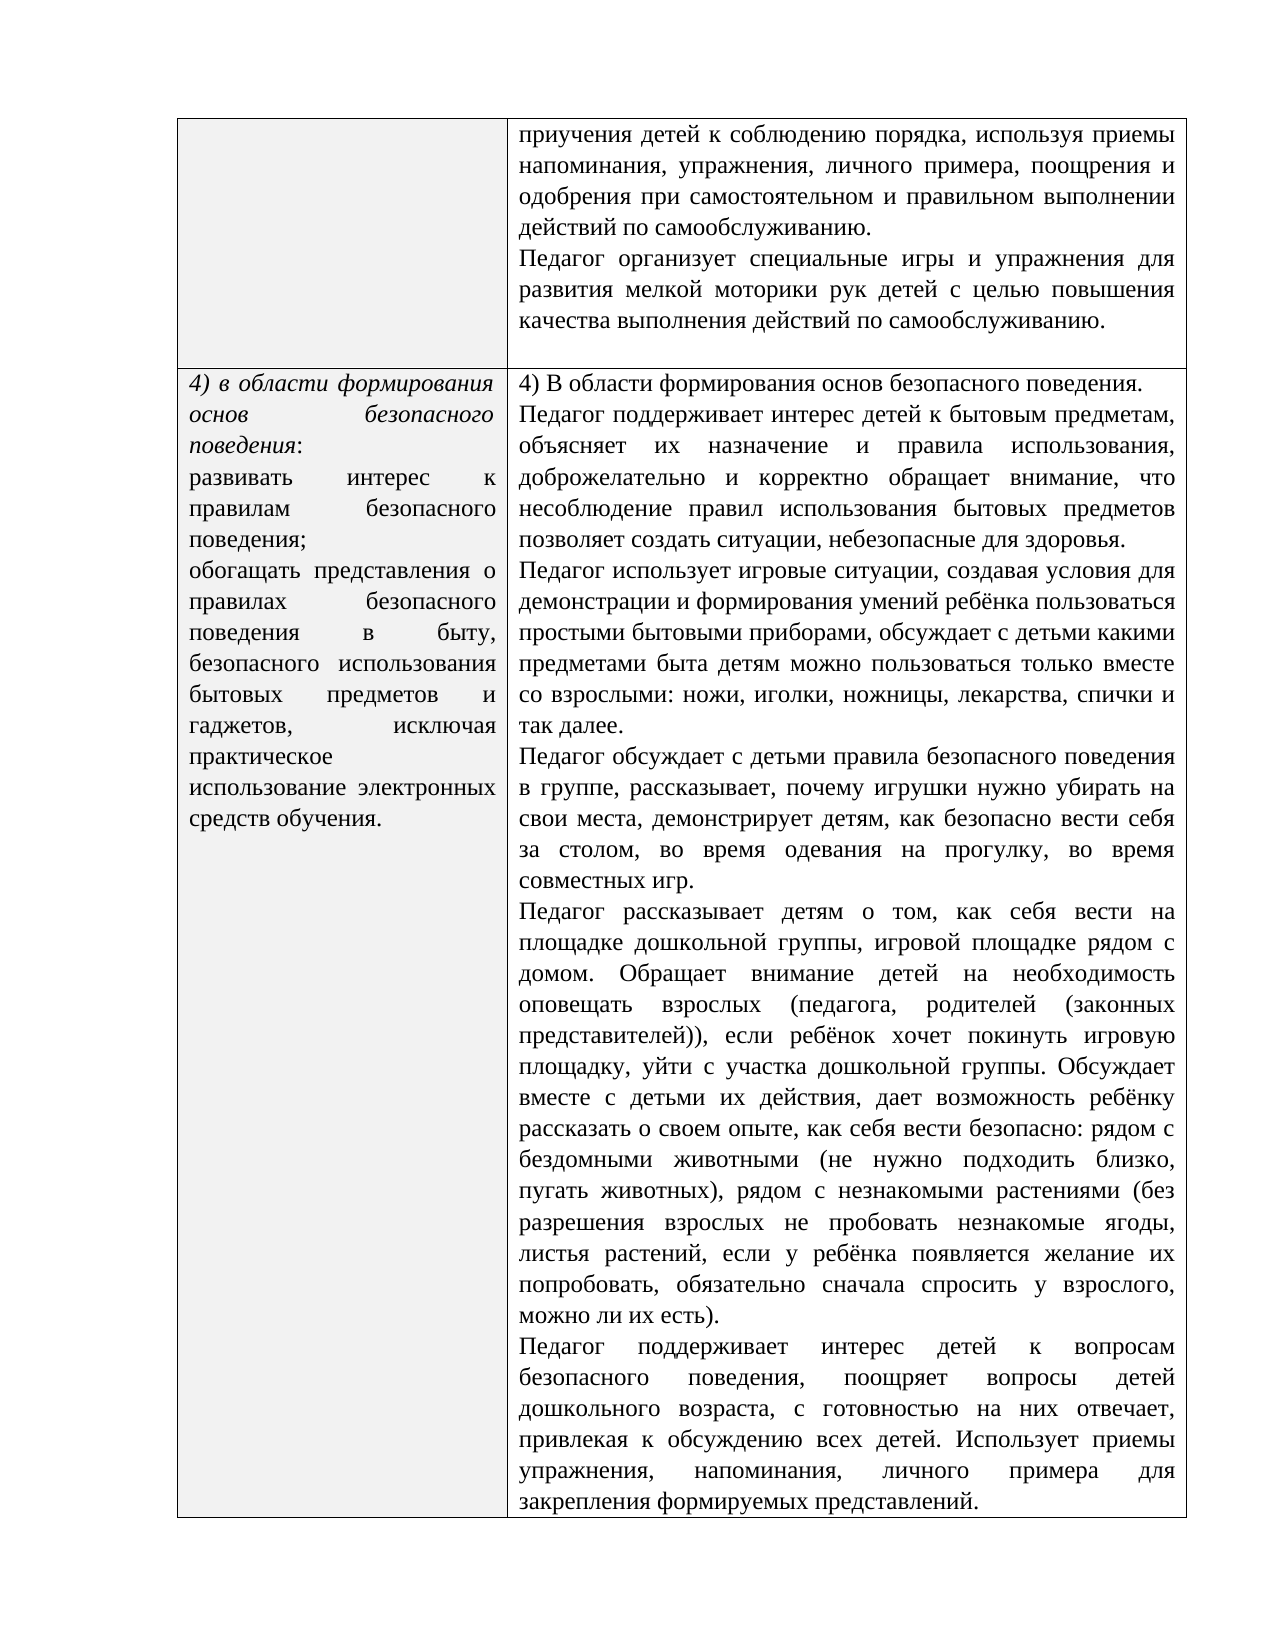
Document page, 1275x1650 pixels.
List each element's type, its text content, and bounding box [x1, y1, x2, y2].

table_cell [178, 119, 507, 367]
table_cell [178, 369, 507, 1517]
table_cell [508, 119, 1186, 367]
